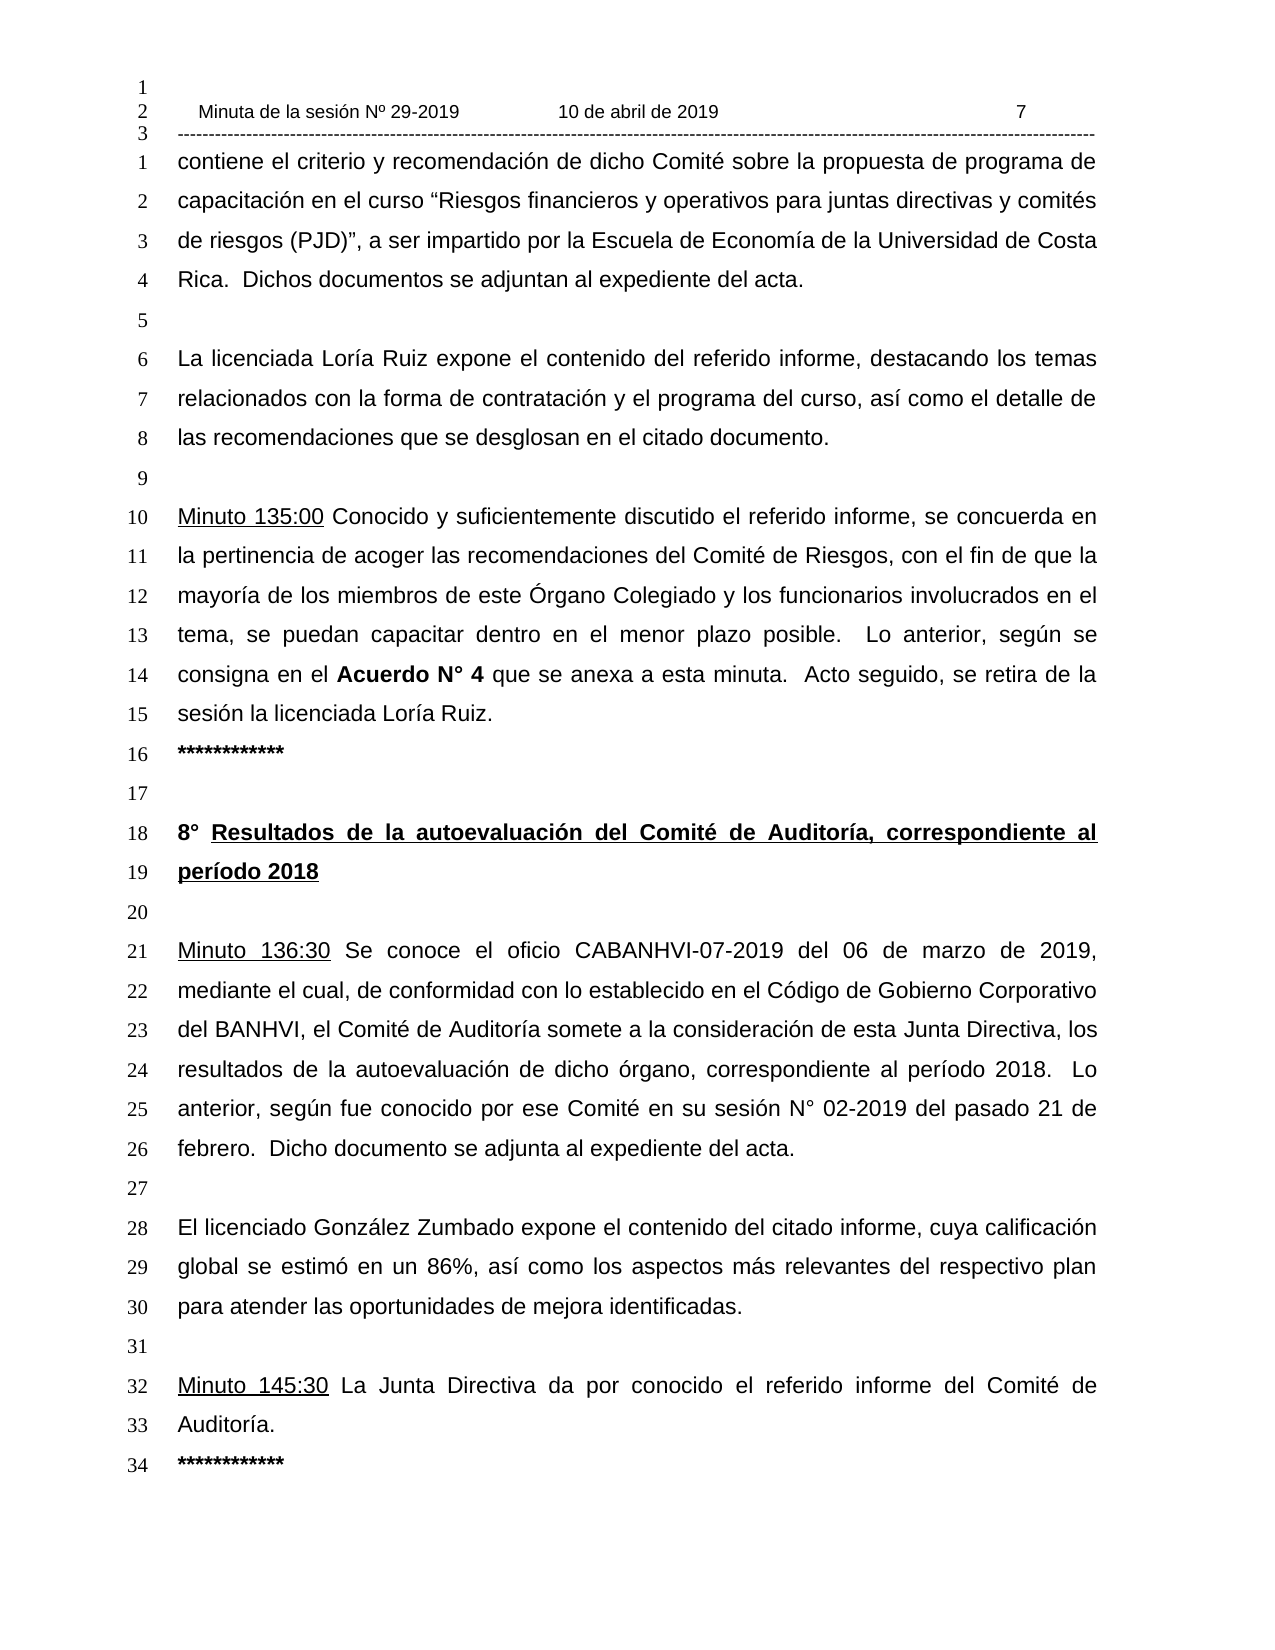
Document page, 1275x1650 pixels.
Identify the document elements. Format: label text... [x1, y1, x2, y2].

text 8° Resultados de la autoevaluación del Comité de Auditoría, correspondiente al período 2018 [177, 819, 1098, 885]
text Minuto 145:30 La Junta Directiva da por conocido el referido informe del Comité de Auditoría. [177, 1372, 1098, 1437]
text ************ [177, 740, 1098, 766]
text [177, 148, 1098, 292]
text La licenciada Loría Ruiz expone el contenido del referido informe, destacando los temas relacionados con la forma de contratación y el programa del curso, así como el detalle de las recomendaciones que se desglosan en el citado documento. [177, 345, 1098, 450]
text ************ [177, 1451, 1098, 1477]
text Minuto 135:00 Conocido y suficientemente discutido el referido informe, se concuerda en la pertinencia de acoger las recomendaciones del Comité de Riesgos, con el fin de que la mayoría de los miembros de este Órgano Colegiado y los funcionarios involucrados en el tema, se puedan capacitar dentro en el menor plazo posible. Lo anterior, según se consigna en el Acuerdo N° 4 que se anexa a esta minuta. Acto seguido, se retira de la sesión la licenciada Loría Ruiz. [177, 503, 1098, 727]
text Minuto 136:30 Se conoce el oficio CABANHVI-07-2019 del 06 de marzo de 2019, mediante el cual, de conformidad con lo establecido en el Código de Gobierno Corporativo del BANHVI, el Comité de Auditoría somete a la consideración de esta Junta Directiva, los resultados de la autoevaluación de dicho órgano, correspondiente al período 2018. Lo anterior, según fue conocido por ese Comité en su sesión N° 02-2019 del pasado 21 de febrero. Dicho documento se adjunta al expediente del acta. [177, 937, 1098, 1161]
text El licenciado González Zumbado expone el contenido del citado informe, cuya calificación global se estimó en un 86%, así como los aspectos más relevantes del respectivo plan para atender las oportunidades de mejora identificadas. [177, 1214, 1098, 1319]
